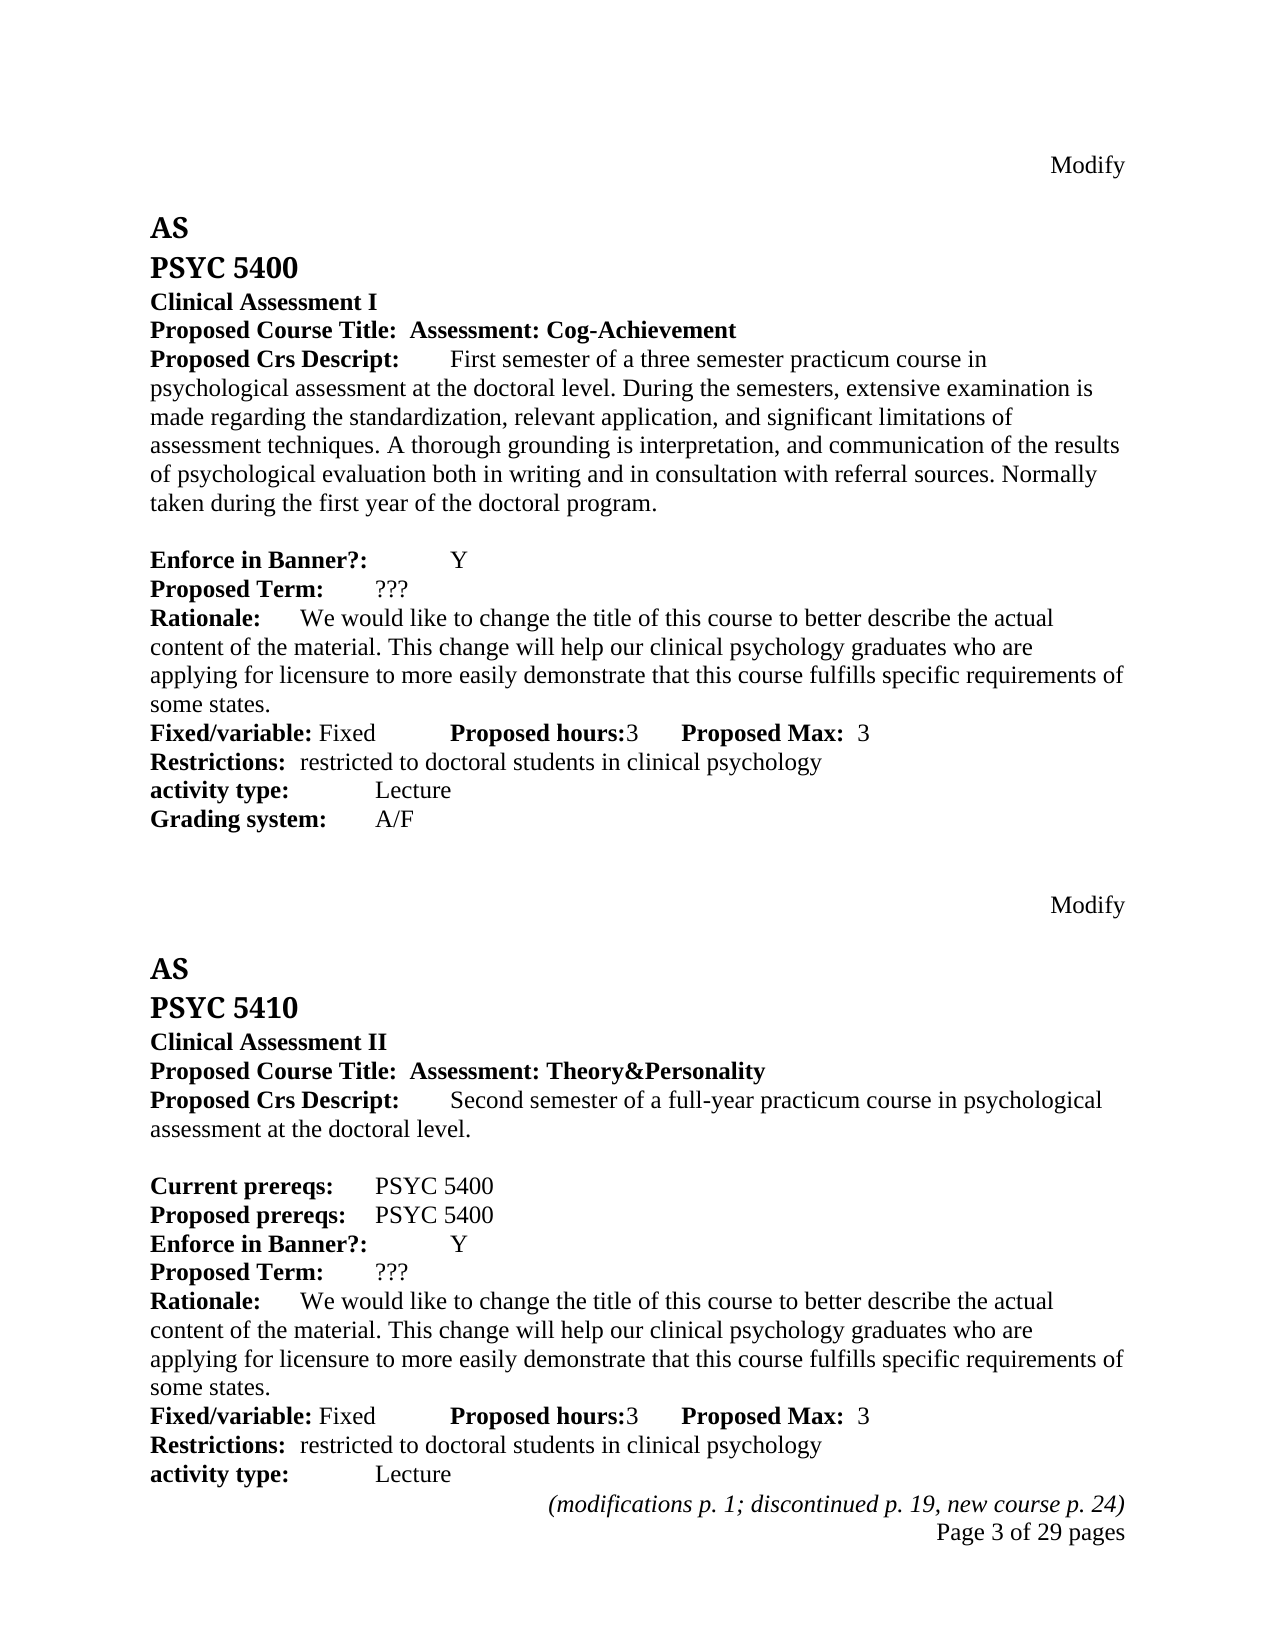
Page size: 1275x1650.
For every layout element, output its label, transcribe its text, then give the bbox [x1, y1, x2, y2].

text Proposed Course Title: Assessment: Cog-Achievement [150, 316, 1125, 344]
text Fixed/variable: Fixed Proposed hours:3 Proposed Max: 3 [150, 1401, 1125, 1430]
text Clinical Assessment II [150, 1027, 1125, 1056]
text Enforce in Banner?: Y [150, 1229, 1125, 1257]
text Fixed/variable: Fixed Proposed hours:3 Proposed Max: 3 [150, 718, 1125, 747]
text Modify [150, 891, 1125, 919]
text Restrictions: restricted to doctoral students in clinical psychology [150, 747, 1125, 776]
text Proposed Crs Descript: First semester of a three semester practicum course in psychological assessment at the doctoral level. During the semesters, extensive examination is made regarding the standardization, relevant application, and significant limitations of assessment techniques. A thorough grounding is interpretation, and communication of the results of psychological evaluation both in writing and in consultation with referral sources. Normally taken during the first year of the doctoral program. [150, 344, 1125, 517]
text Proposed Crs Descript: Second semester of a full-year practicum course in psychological assessment at the doctoral level. [150, 1085, 1125, 1142]
text activity type: Lecture [150, 776, 1125, 804]
text PSYC 5410 [150, 988, 1125, 1027]
text Clinical Assessment I [150, 287, 1125, 316]
text Rationale: We would like to change the title of this course to better describe the actual content of the material. This change will help our clinical psychology graduates who are applying for licensure to more easily demonstrate that this course fulfills specific requirements of some states. [150, 1286, 1125, 1401]
text Grading system: A/F [150, 804, 1125, 833]
text Proposed prereqs: PSYC 5400 [150, 1200, 1125, 1229]
text Proposed Course Title: Assessment: Theory&Personality [150, 1056, 1125, 1085]
text Proposed Term: ??? [150, 1257, 1125, 1286]
text Current prereqs: PSYC 5400 [150, 1171, 1125, 1200]
text Restrictions: restricted to doctoral students in clinical psychology [150, 1430, 1125, 1459]
text activity type: Lecture [150, 1459, 1125, 1487]
text Modify [150, 150, 1125, 179]
text Rationale: We would like to change the title of this course to better describe the actual content of the material. This change will help our clinical psychology graduates who are applying for licensure to more easily demonstrate that this course fulfills specific requirements of some states. [150, 603, 1125, 718]
text AS [150, 207, 1125, 247]
text Enforce in Banner?: Y [150, 546, 1125, 574]
text AS [150, 948, 1125, 988]
text PSYC 5400 [150, 247, 1125, 287]
text Proposed Term: ??? [150, 574, 1125, 603]
